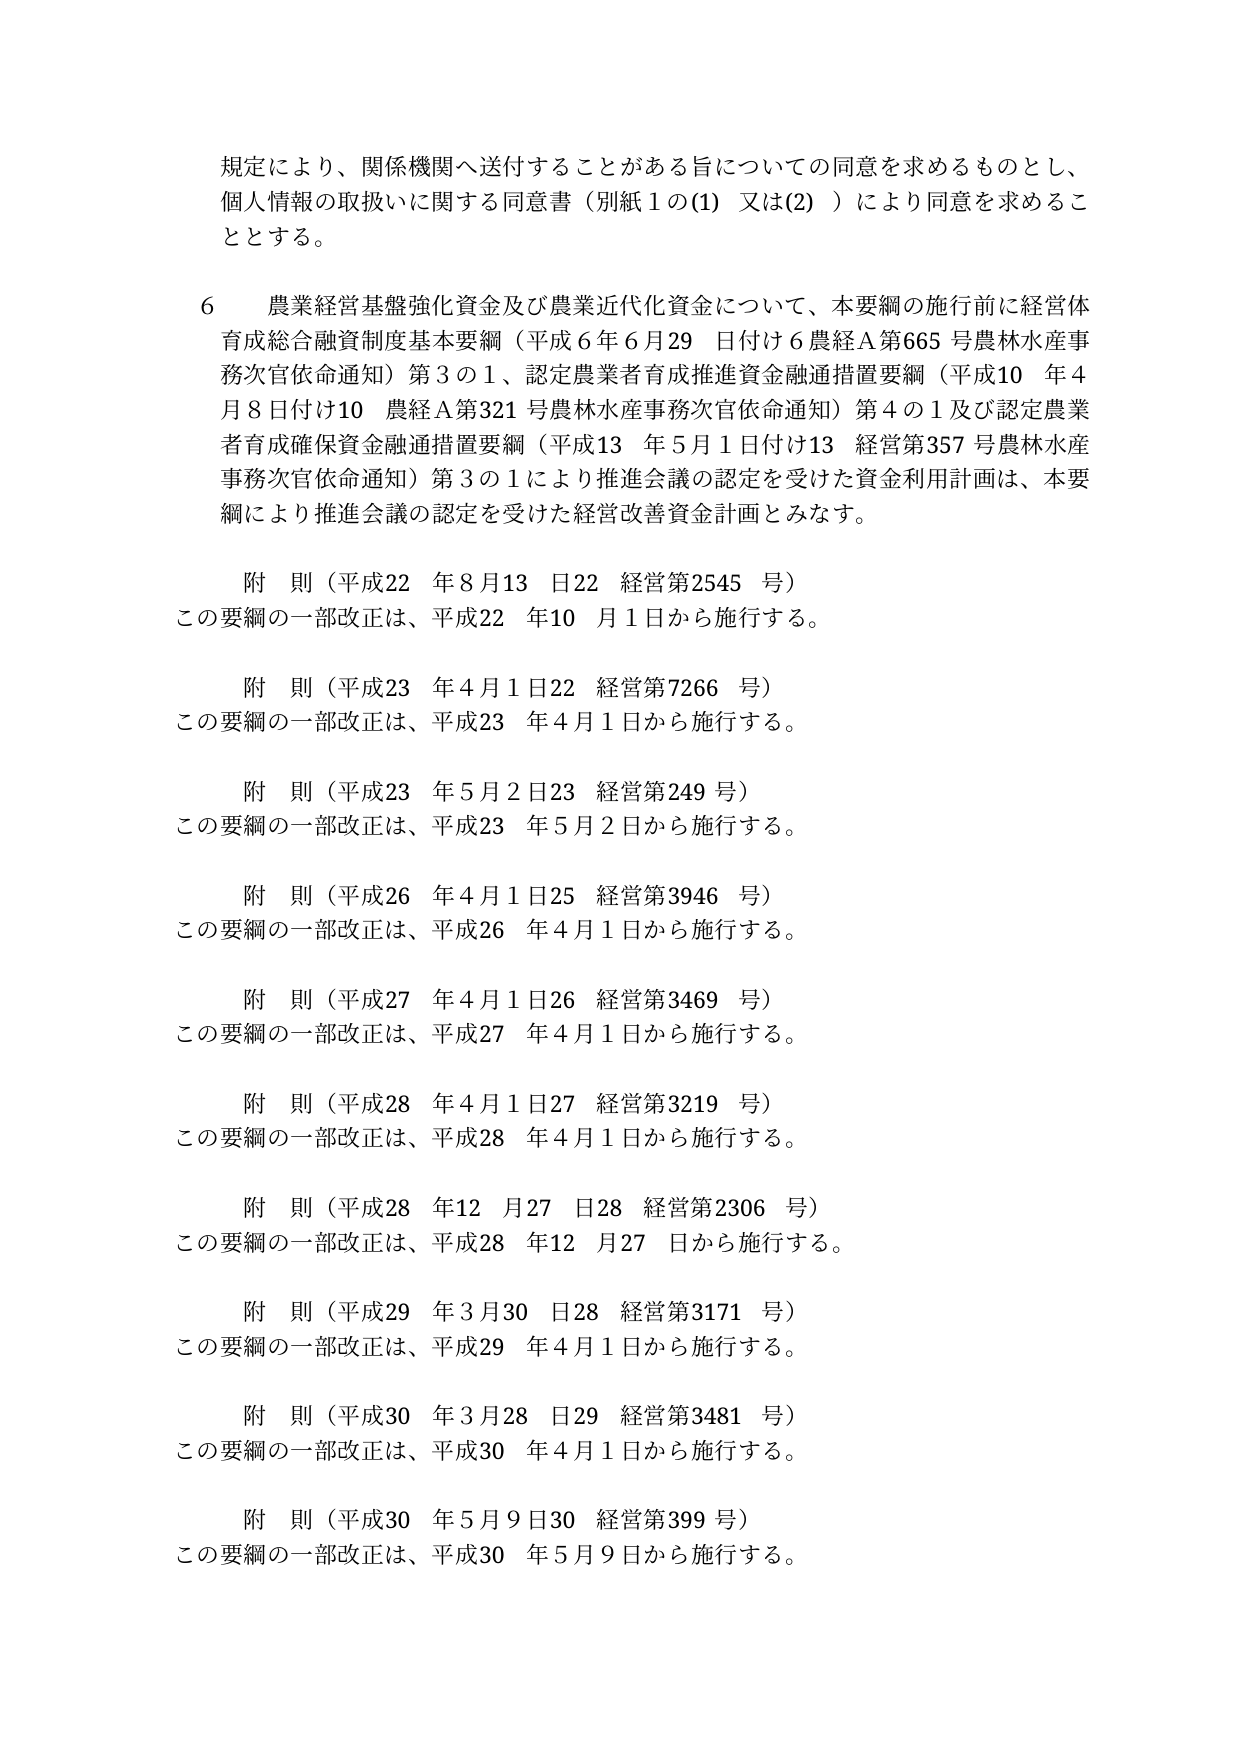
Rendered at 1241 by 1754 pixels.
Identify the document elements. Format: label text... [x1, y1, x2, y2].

text 附 則（平成26年４月１日25経営第3946号） [220, 877, 1091, 912]
text 附 則（平成23年５月２日23経営第249号） [220, 773, 1091, 808]
text この要綱の一部改正は、平成22年10月１日から施行する。 [149, 599, 1091, 634]
text この要綱の一部改正は、平成27年４月１日から施行する。 [149, 1016, 1091, 1050]
text この要綱の一部改正は、平成28年４月１日から施行する。 [149, 1120, 1091, 1154]
text この要綱の一部改正は、平成23年４月１日から施行する。 [149, 703, 1091, 738]
text 附 則（平成30年３月28日29経営第3481号） [220, 1397, 1091, 1432]
text この要綱の一部改正は、平成26年４月１日から施行する。 [149, 912, 1091, 946]
text 附 則（平成30年５月９日30経営第399号） [220, 1501, 1091, 1536]
text この要綱の一部改正は、平成29年４月１日から施行する。 [149, 1328, 1091, 1363]
text この要綱の一部改正は、平成23年５月２日から施行する。 [149, 808, 1091, 842]
text この要綱の一部改正は、平成28年12月27日から施行する。 [149, 1224, 1091, 1258]
text この要綱の一部改正は、平成30年４月１日から施行する。 [149, 1432, 1091, 1467]
text 附 則（平成28年４月１日27経営第3219号） [220, 1085, 1091, 1120]
text この要綱の一部改正は、平成30年５月９日から施行する。 [149, 1536, 1091, 1571]
text 附 則（平成27年４月１日26経営第3469号） [220, 981, 1091, 1016]
text 附 則（平成29年３月30日28経営第3171号） [220, 1293, 1091, 1328]
text ６ 農業経営基盤強化資金及び農業近代化資金について、本要綱の施行前に経営体育成総合融資制度基本要綱（平成６年６月29日付け６農経Ａ第665号農林水産事務次官依命通知）第３の１、認定農業者育成推進資金融通措置要綱（平成10年４月８日付け10農経Ａ第321号農林水産事務次官依命通知）第４の１及び認定農業者育成確保資金融通措置要綱（平成13年５月１日付け13経営第357号農林水産事務次官依命通知）第３の１により推進会議の認定を受けた資金利用計画は、本要綱により推進会議の認定を受けた経営改善資金計画とみなす。 [173, 287, 1091, 530]
text 附 則（平成28年12月27日28経営第2306号） [220, 1189, 1091, 1224]
text 附 則（平成23年４月１日22経営第7266号） [220, 669, 1091, 703]
text 附 則（平成22年８月13日22経営第2545号） [220, 565, 1091, 599]
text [149, 148, 1091, 253]
